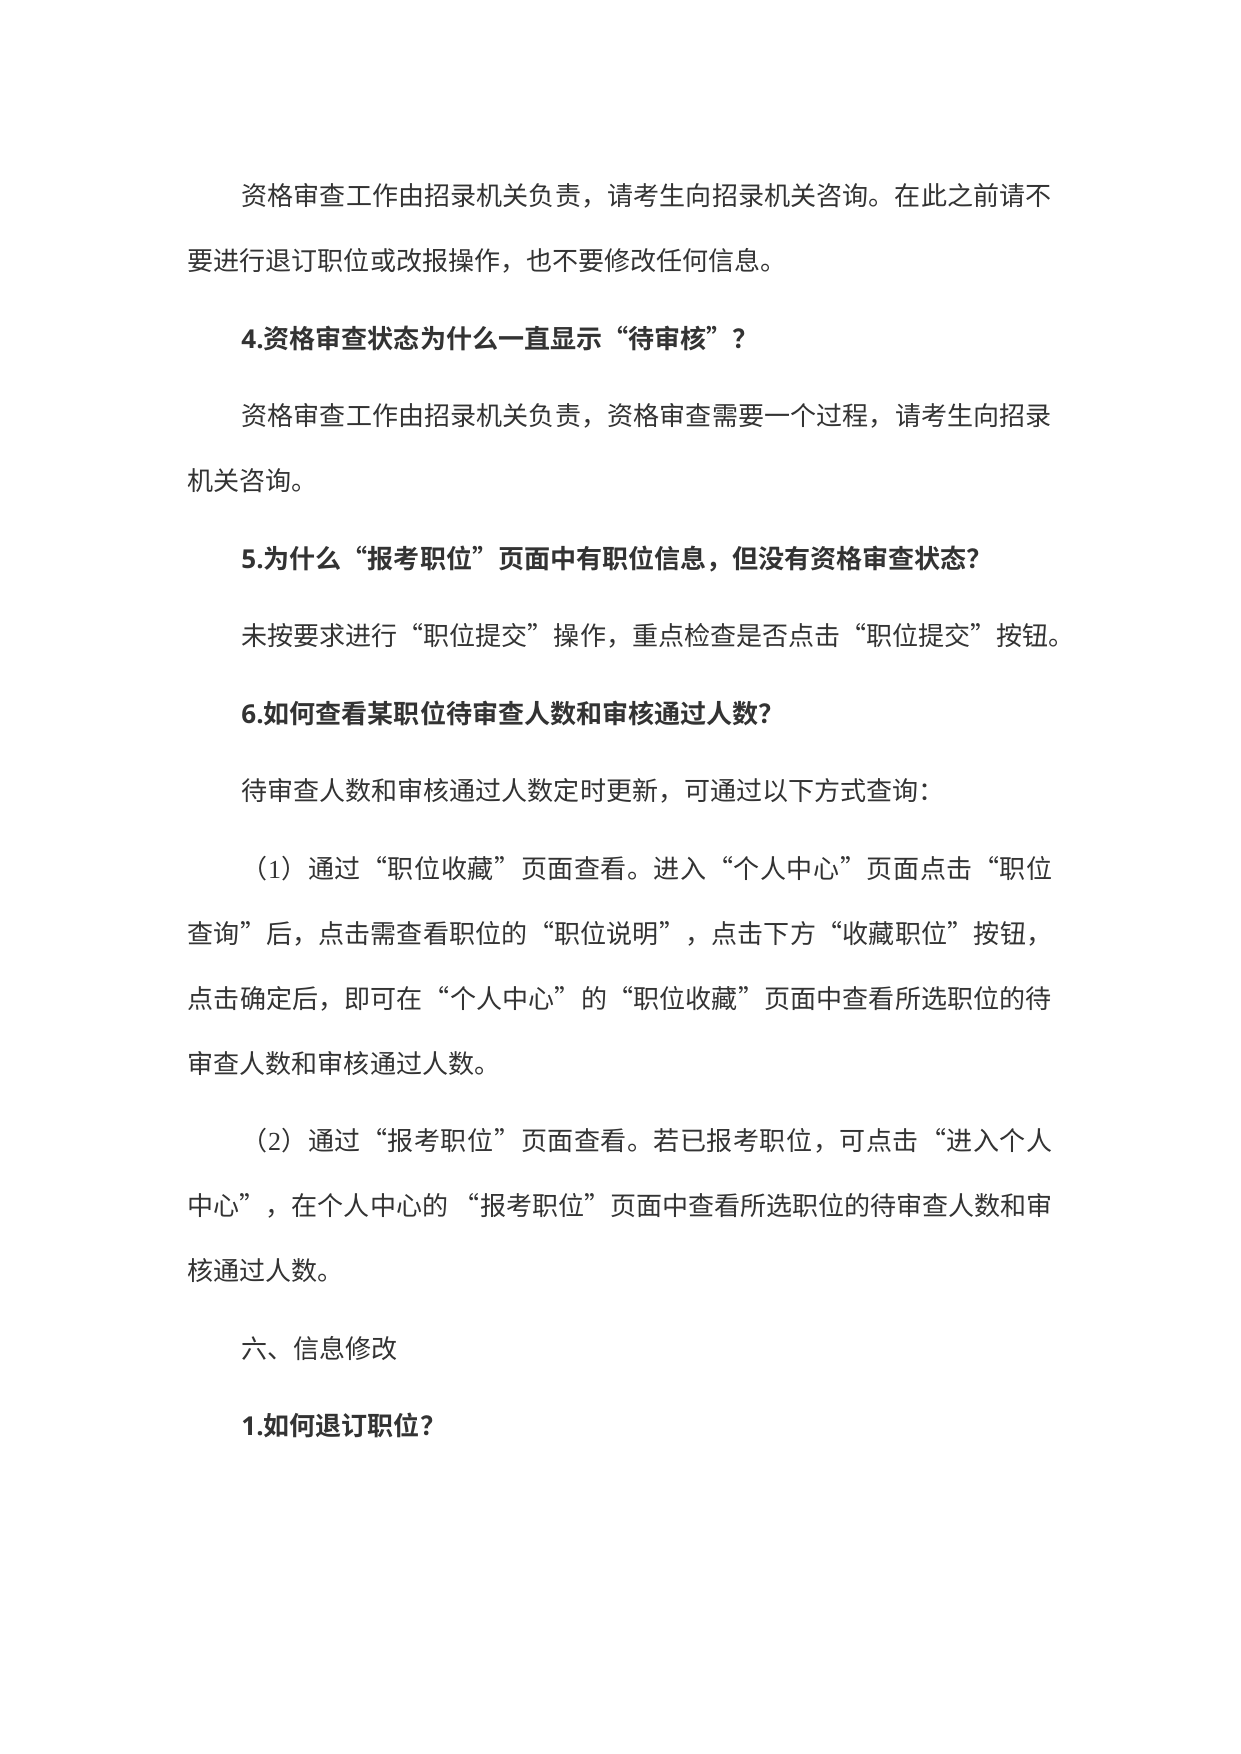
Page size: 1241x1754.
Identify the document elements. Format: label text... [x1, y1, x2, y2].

text 1.如何退订职位？ [187, 1392, 1053, 1457]
text 未按要求进行“职位提交”操作，重点检查是否点击“职位提交”按钮。 [187, 602, 1053, 667]
text 六、信息修改 [187, 1314, 1053, 1379]
text （1）通过“职位收藏”页面查看。进入“个人中心”页面点击“职位查询”后，点击需查看职位的“职位说明”，点击下方“收藏职位”按钮，点击确定后，即可在“个人中心”的“职位收藏”页面中查看所选职位的待审查人数和审核通过人数。 [187, 834, 1053, 1094]
text 5.为什么“报考职位”页面中有职位信息，但没有资格审查状态？ [187, 524, 1053, 589]
text 资格审查工作由招录机关负责，请考生向招录机关咨询。在此之前请不要进行退订职位或改报操作，也不要修改任何信息。 [187, 162, 1053, 292]
text 待审查人数和审核通过人数定时更新，可通过以下方式查询： [187, 757, 1053, 822]
text 4.资格审查状态为什么一直显示“待审核”？ [187, 304, 1053, 369]
text 资格审查工作由招录机关负责，资格审查需要一个过程，请考生向招录机关咨询。 [187, 382, 1053, 512]
text （2）通过“报考职位”页面查看。若已报考职位，可点击“进入个人中心”，在个人中心的 “报考职位”页面中查看所选职位的待审查人数和审核通过人数。 [187, 1107, 1053, 1302]
text 6.如何查看某职位待审查人数和审核通过人数？ [187, 679, 1053, 744]
